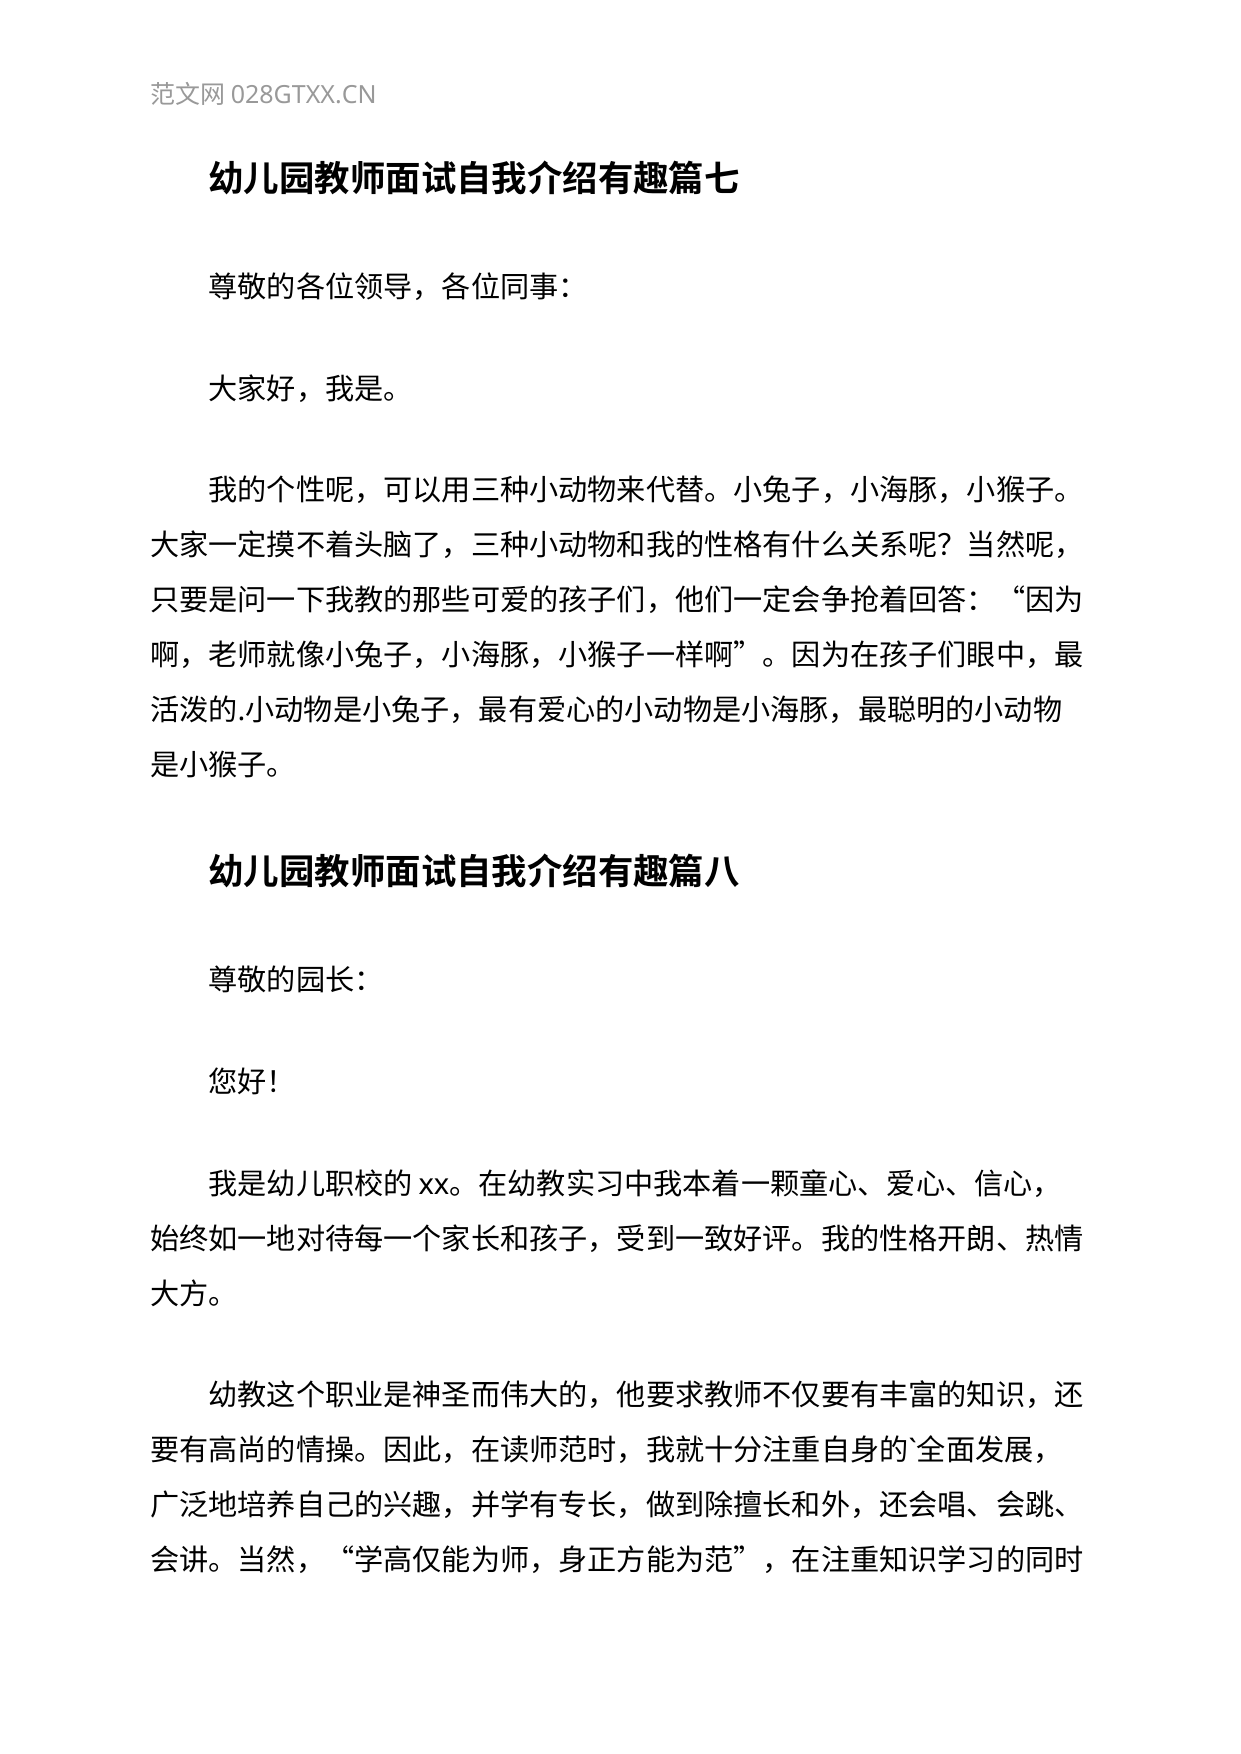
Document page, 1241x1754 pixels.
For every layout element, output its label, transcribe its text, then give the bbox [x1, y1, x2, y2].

text 幼儿园教师面试自我介绍有趣篇七 [150, 150, 1090, 201]
text 尊敬的各位领导，各位同事： [150, 263, 1090, 306]
text 我是幼儿职校的xx。在幼教实习中我本着一颗童心、爱心、信心，始终如一地对待每一个家长和孩子，受到一致好评。我的性格开朗、热情大方。 [150, 1160, 1090, 1312]
text 幼儿园教师面试自我介绍有趣篇八 [150, 843, 1090, 894]
text 您好！ [150, 1058, 1090, 1101]
text 尊敬的园长： [150, 957, 1090, 999]
text 我的个性呢，可以用三种小动物来代替。小兔子，小海豚，小猴子。大家一定摸不着头脑了，三种小动物和我的性格有什么关系呢？当然呢，只要是问一下我教的那些可爱的孩子们，他们一定会争抢着回答：“因为啊，老师就像小兔子，小海豚，小猴子一样啊”。因为在孩子们眼中，最活泼的.小动物是小兔子，最有爱心的小动物是小海豚，最聪明的小动物是小猴子。 [150, 467, 1090, 784]
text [150, 1372, 1090, 1579]
text 大家好，我是。 [150, 365, 1090, 407]
